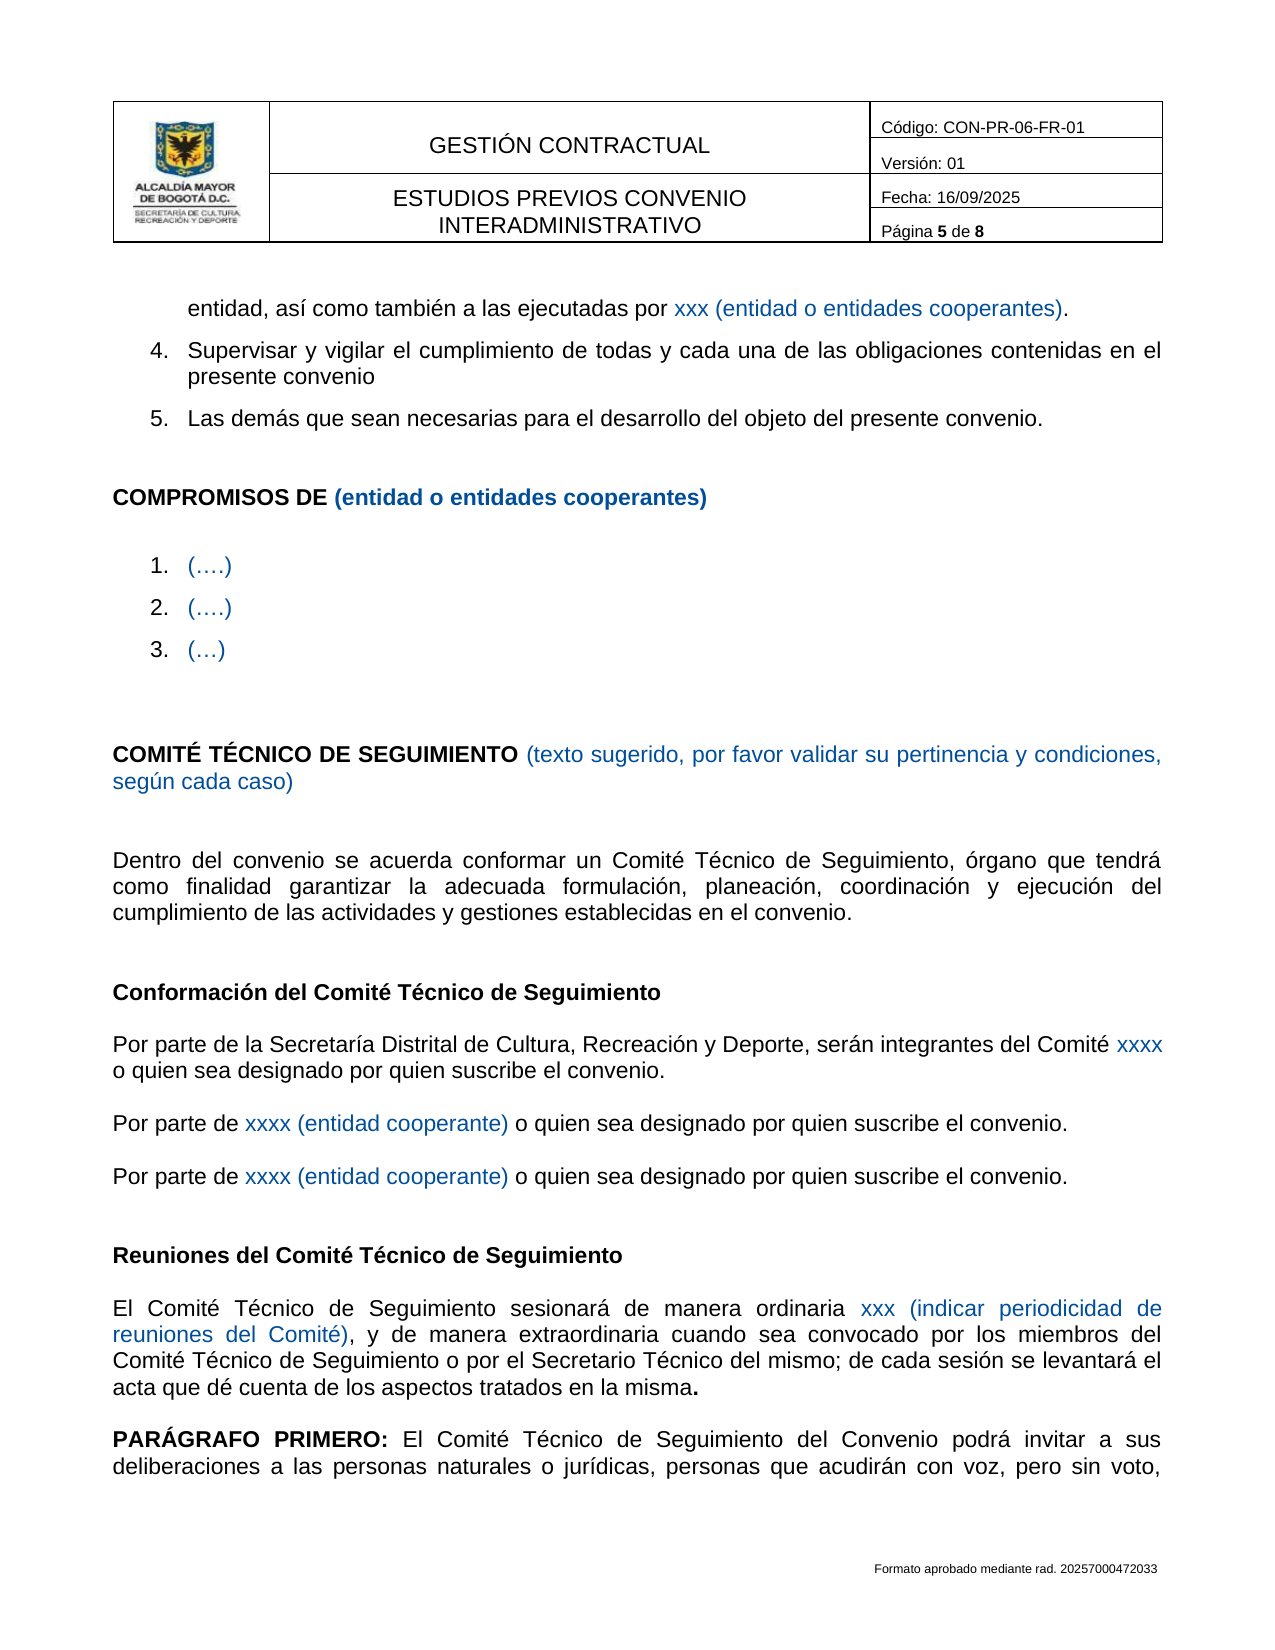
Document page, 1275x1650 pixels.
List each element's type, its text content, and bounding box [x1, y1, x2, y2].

text Conformación del Comité Técnico de Seguimiento [112, 978, 1162, 1005]
text COMPROMISOS DE (entidad o entidades cooperantes) [112, 484, 1162, 511]
list (….) [150, 552, 1162, 579]
text COMITÉ TÉCNICO DE SEGUIMIENTO (texto sugerido, por favor validar su pertinencia y condiciones, según cada caso) [112, 741, 1162, 794]
list Supervisar y vigilar el cumplimiento de todas y cada una de las obligaciones contenidas en el presente convenio [150, 337, 1162, 390]
text Por parte de xxxx (entidad cooperante) o quien sea designado por quien suscribe el convenio. [112, 1163, 1162, 1189]
text Por parte de xxxx (entidad cooperante) o quien sea designado por quien suscribe el convenio. [112, 1110, 1162, 1137]
list (…) [150, 636, 1162, 662]
picture [132, 121, 241, 224]
list (….) [150, 594, 1162, 620]
list Las demás que sean necesarias para el desarrollo del objeto del presente convenio. [150, 405, 1162, 431]
text Reuniones del Comité Técnico de Seguimiento [112, 1242, 1162, 1268]
text El Comité Técnico de Seguimiento sesionará de manera ordinaria xxx (indicar periodicidad de reuniones del Comité), y de manera extraordinaria cuando sea convocado por los miembros del Comité Técnico de Seguimiento o por el Secretario Técnico del mismo; de cada sesión se levantará el acta que dé cuenta de los aspectos tratados en la misma. [112, 1295, 1162, 1400]
text Por parte de la Secretaría Distrital de Cultura, Recreación y Deporte, serán integrantes del Comité xxxx o quien sea designado por quien suscribe el convenio. [112, 1031, 1162, 1084]
text Dentro del convenio se acuerda conformar un Comité Técnico de Seguimiento, órgano que tendrá como finalidad garantizar la adecuada formulación, planeación, coordinación y ejecución del cumplimiento de las actividades y gestiones establecidas en el convenio. [112, 847, 1162, 926]
